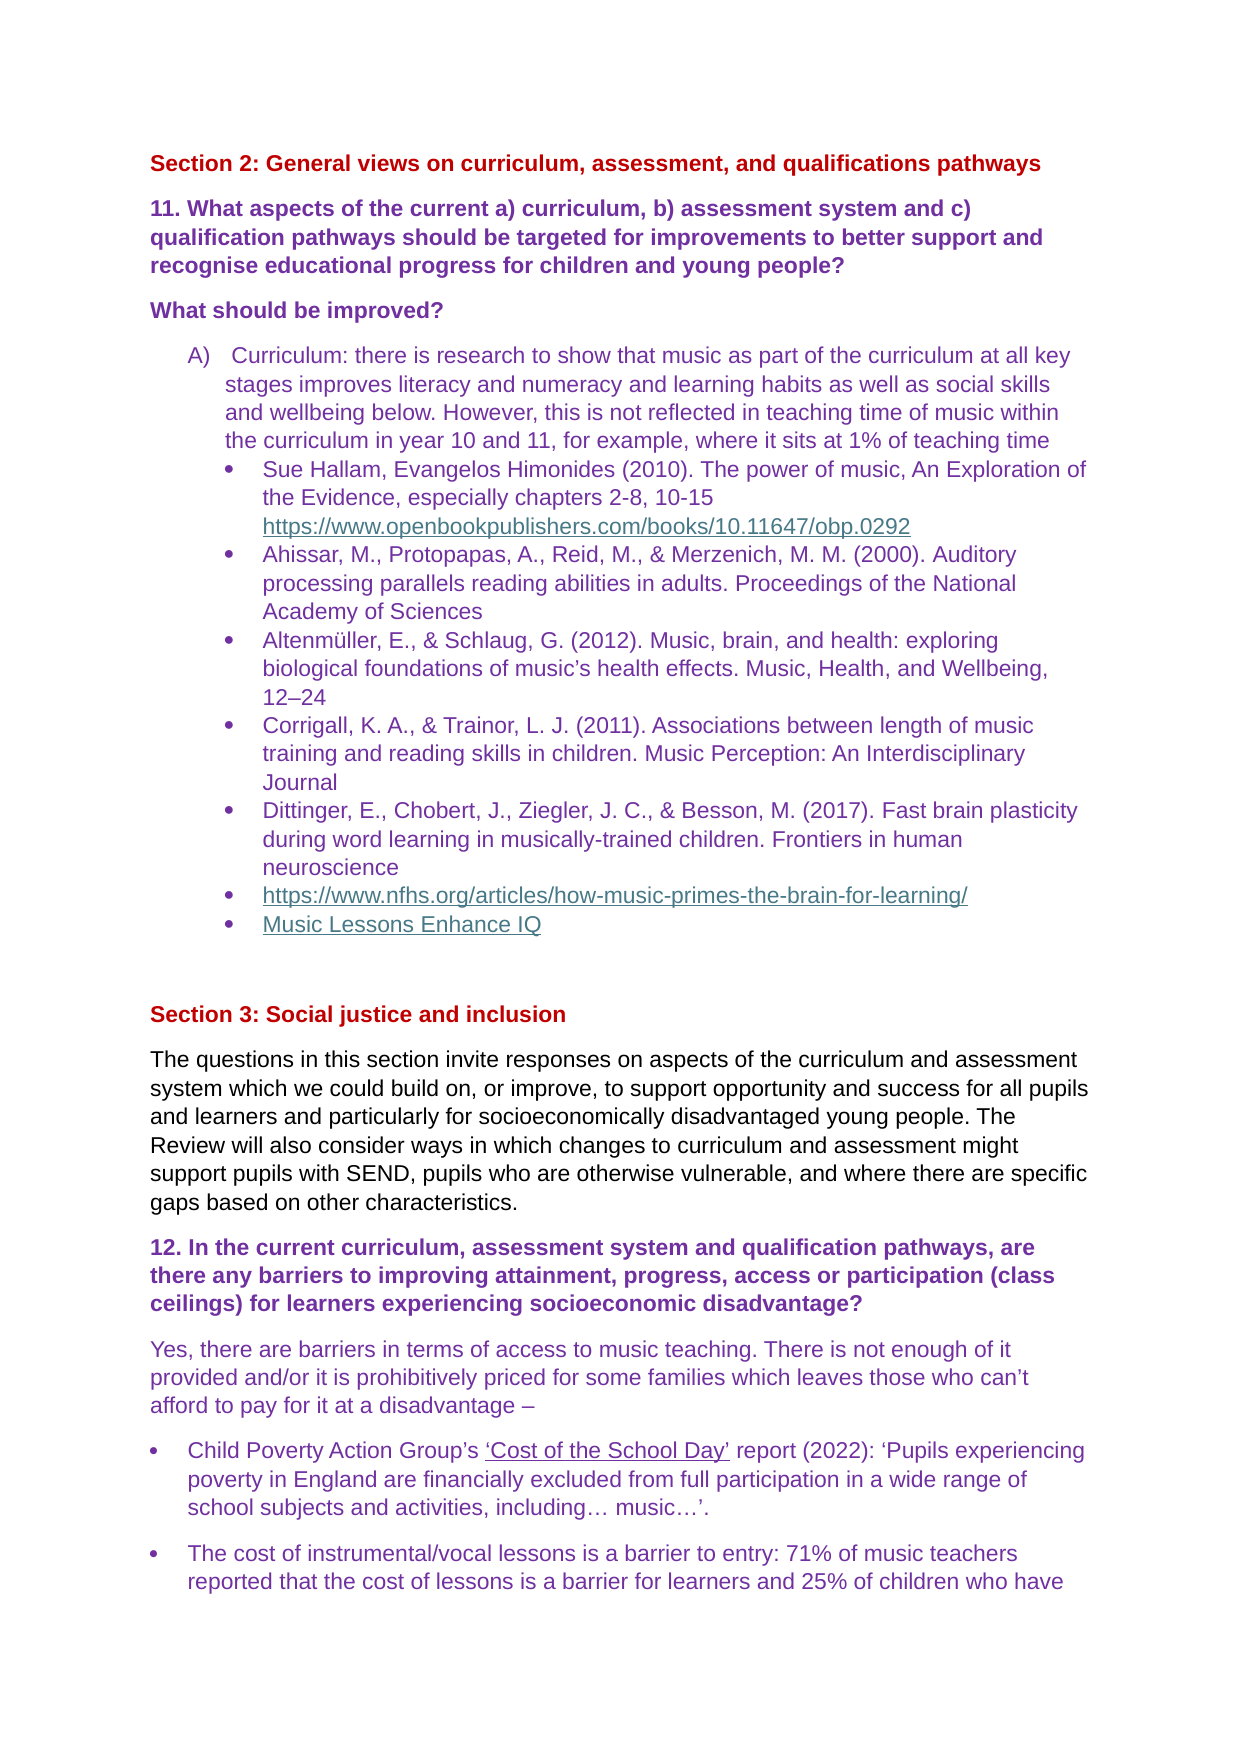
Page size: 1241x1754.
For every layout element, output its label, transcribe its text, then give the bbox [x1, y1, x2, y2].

text Section 3: Social justice and inclusion [150, 1001, 1090, 1027]
list Ahissar, M., Protopapas, A., Reid, M., & Merzenich, M. M. (2000). Auditory processing parallels reading abilities in adults. Proceedings of the National Academy of Sciences [225, 541, 1090, 624]
list Sue Hallam, Evangelos Himonides (2010). The power of music, An Exploration of the Evidence, especially chapters 2-8, 10-15 https://www.openbookpublishers.com/books/10.11647/obp.0292 [225, 456, 1090, 539]
text Yes, there are barriers in terms of access to music teaching. There is not enough of it provided and/or it is prohibitively priced for some families which leaves those who can’t afford to pay for it at a disadvantage – [150, 1336, 1090, 1419]
list Child Poverty Action Group’s ‘Cost of the School Day’ report (2022): ‘Pupils experiencing poverty in England are financially excluded from full participation in a wide range of school subjects and activities, including… music…’. [150, 1437, 1090, 1521]
text What should be improved? [150, 297, 1090, 323]
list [150, 1539, 1090, 1594]
list Corrigall, K. A., & Trainor, L. J. (2011). Associations between length of music training and reading skills in children. Music Perception: An Interdisciplinary Journal [225, 712, 1090, 795]
list Dittinger, E., Chobert, J., Ziegler, J. C., & Besson, M. (2017). Fast brain plasticity during word learning in musically-trained children. Frontiers in human neuroscience [225, 797, 1090, 880]
list Altenmüller, E., & Schlaug, G. (2012). Music, brain, and health: exploring biological foundations of music’s health effects. Music, Health, and Wellbeing, 12–24 [225, 627, 1090, 710]
text Section 2: General views on curriculum, assessment, and qualifications pathwaysTop of Form [150, 150, 1090, 176]
text The questions in this section invite responses on aspects of the curriculum and assessment system which we could build on, or improve, to support opportunity and success for all pupils and learners and particularly for socioeconomically disadvantaged young people. The Review will also consider ways in which changes to curriculum and assessment might support pupils with SEND, pupils who are otherwise vulnerable, and where there are specific gaps based on other characteristics.Top of Form [150, 1046, 1090, 1215]
text 12. In the current curriculum, assessment system and qualification pathways, are there any barriers to improving attainment, progress, access or participation (class ceilings) for learners experiencing socioeconomic disadvantage? [150, 1233, 1090, 1317]
list Music Lessons Enhance IQ [225, 911, 1090, 937]
list https://www.nfhs.org/articles/how-music-primes-the-brain-for-learning/ [225, 882, 1090, 909]
list Curriculum: there is research to show that music as part of the curriculum at all key stages improves literacy and numeracy and learning habits as well as social skills and wellbeing below. However, this is not reflected in teaching time of music within the curriculum in year 10 and 11, for example, where it sits at 1% of teaching time [187, 342, 1090, 454]
text 11. What aspects of the current a) curriculum, b) assessment system and c) qualification pathways should be targeted for improvements to better support and recognise educational progress for children and young people? [150, 195, 1090, 278]
